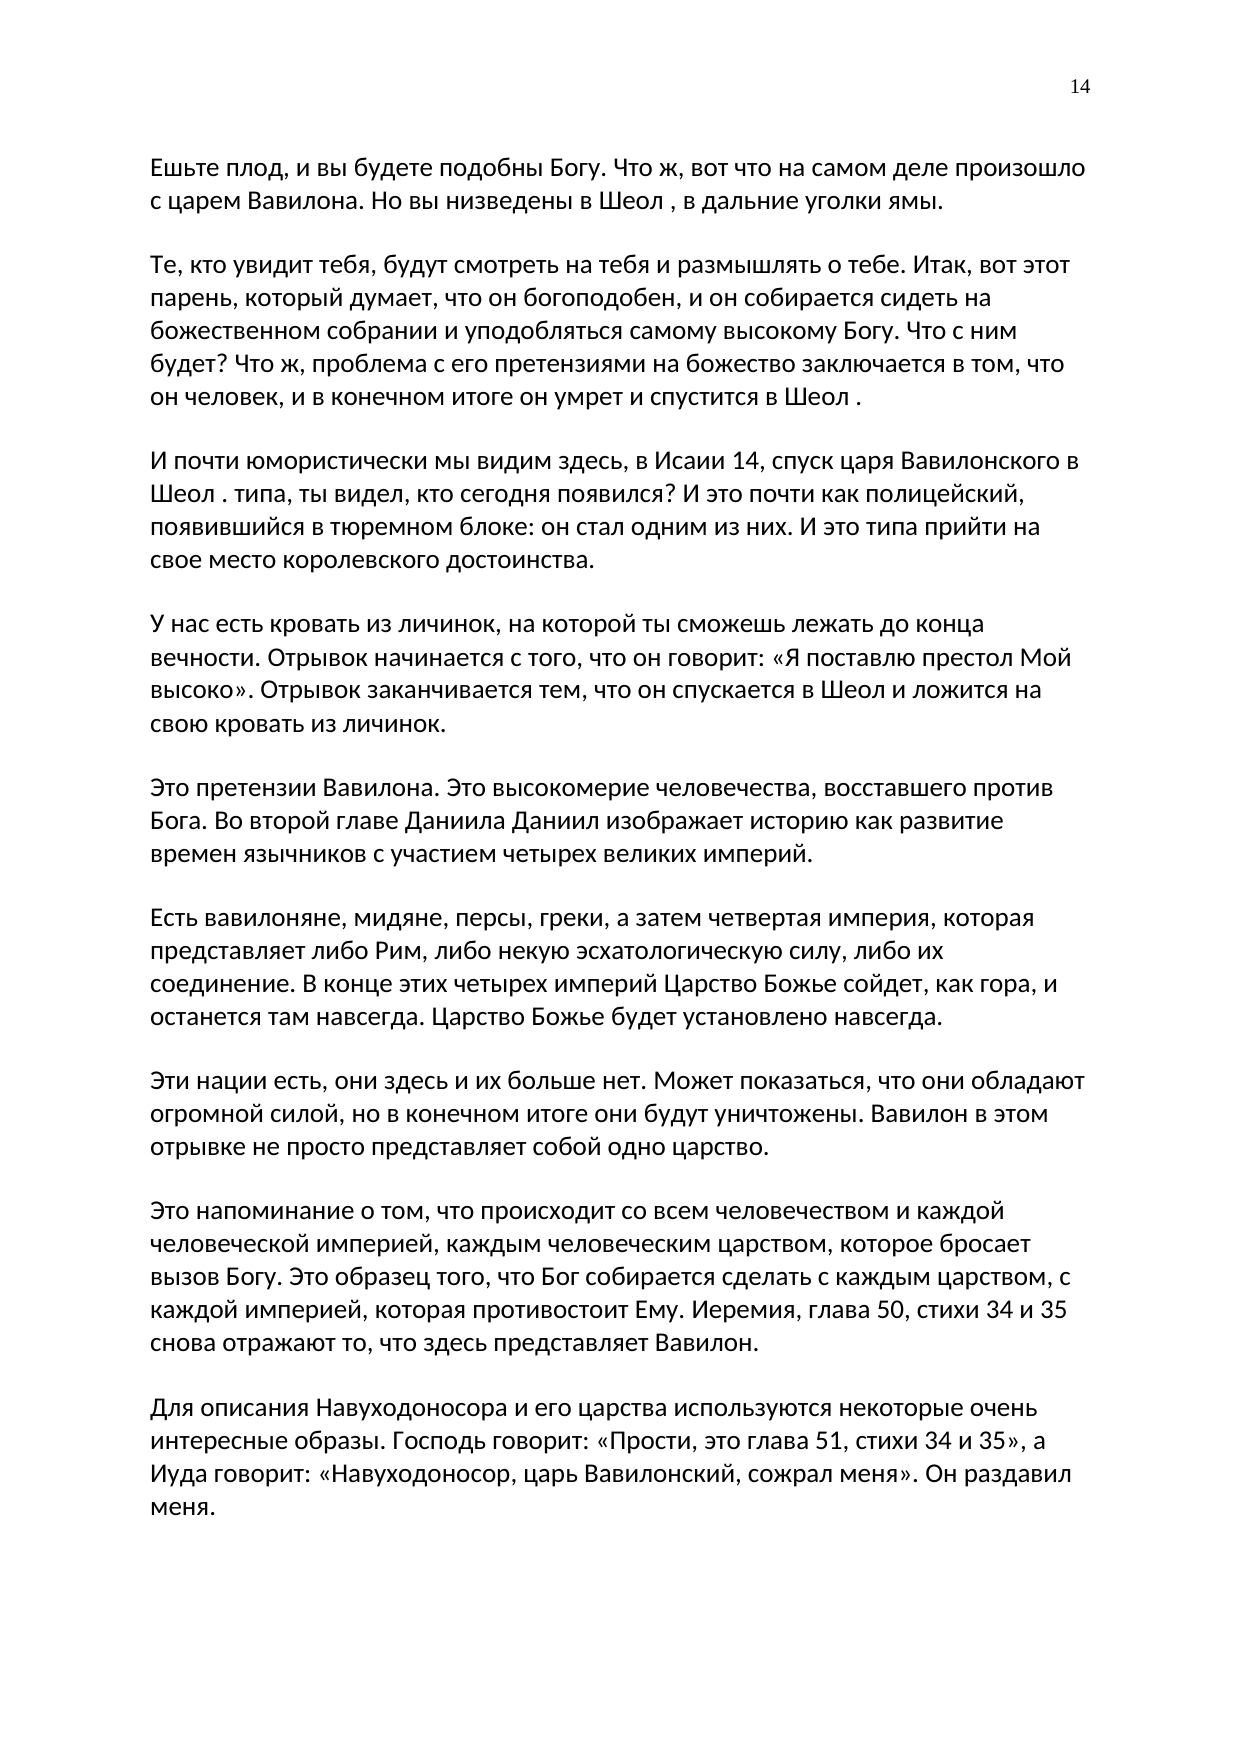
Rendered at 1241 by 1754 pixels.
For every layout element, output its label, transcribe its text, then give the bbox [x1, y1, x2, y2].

text И почти юмористически мы видим здесь, в Исаии 14, спуск царя Вавилонского в Шеол . типа, ты видел, кто сегодня появился? И это почти как полицейский, появившийся в тюремном блоке: он стал одним из них. И это типа прийти на свое место королевского достоинства. [150, 443, 1090, 576]
text Есть вавилоняне, мидяне, персы, греки, а затем четвертая империя, которая представляет либо Рим, либо некую эсхатологическую силу, либо их соединение. В конце этих четырех империй Царство Божье сойдет, как гора, и останется там навсегда. Царство Божье будет установлено навсегда. [150, 900, 1090, 1032]
text Те, кто увидит тебя, будут смотреть на тебя и размышлять о тебе. Итак, вот этот парень, который думает, что он богоподобен, и он собирается сидеть на божественном собрании и уподобляться самому высокому Богу. Что с ним будет? Что ж, проблема с его претензиями на божество заключается в том, что он человек, и в конечном итоге он умрет и спустится в Шеол . [150, 247, 1090, 412]
text Ешьте плод, и вы будете подобны Богу. Что ж, вот что на самом деле произошло с царем Вавилона. Но вы низведены в Шеол , в дальние уголки ямы. [150, 150, 1090, 216]
text Это напоминание о том, что происходит со всем человечеством и каждой человеческой империей, каждым человеческим царством, которое бросает вызов Богу. Это образец того, что Бог собирается сделать с каждым царством, с каждой империей, которая противостоит Ему. Иеремия, глава 50, стихи 34 и 35 снова отражают то, что здесь представляет Вавилон. [150, 1193, 1090, 1359]
text Это претензии Вавилона. Это высокомерие человечества, восставшего против Бога. Во второй главе Даниила Даниил изображает историю как развитие времен язычников с участием четырех великих империй. [150, 770, 1090, 869]
text Эти нации есть, они здесь и их больше нет. Может показаться, что они обладают огромной силой, но в конечном итоге они будут уничтожены. Вавилон в этом отрывке не просто представляет собой одно царство. [150, 1063, 1090, 1162]
text У нас есть кровать из личинок, на которой ты сможешь лежать до конца вечности. Отрывок начинается с того, что он говорит: «Я поставлю престол Мой высоко». Отрывок заканчивается тем, что он спускается в Шеол и ложится на свою кровать из личинок. [150, 607, 1090, 739]
text Для описания Навуходоносора и его царства используются некоторые очень интересные образы. Господь говорит: «Прости, это глава 51, стихи 34 и 35», а Иуда говорит: «Навуходоносор, царь Вавилонский, сожрал меня». Он раздавил меня. [150, 1390, 1090, 1522]
